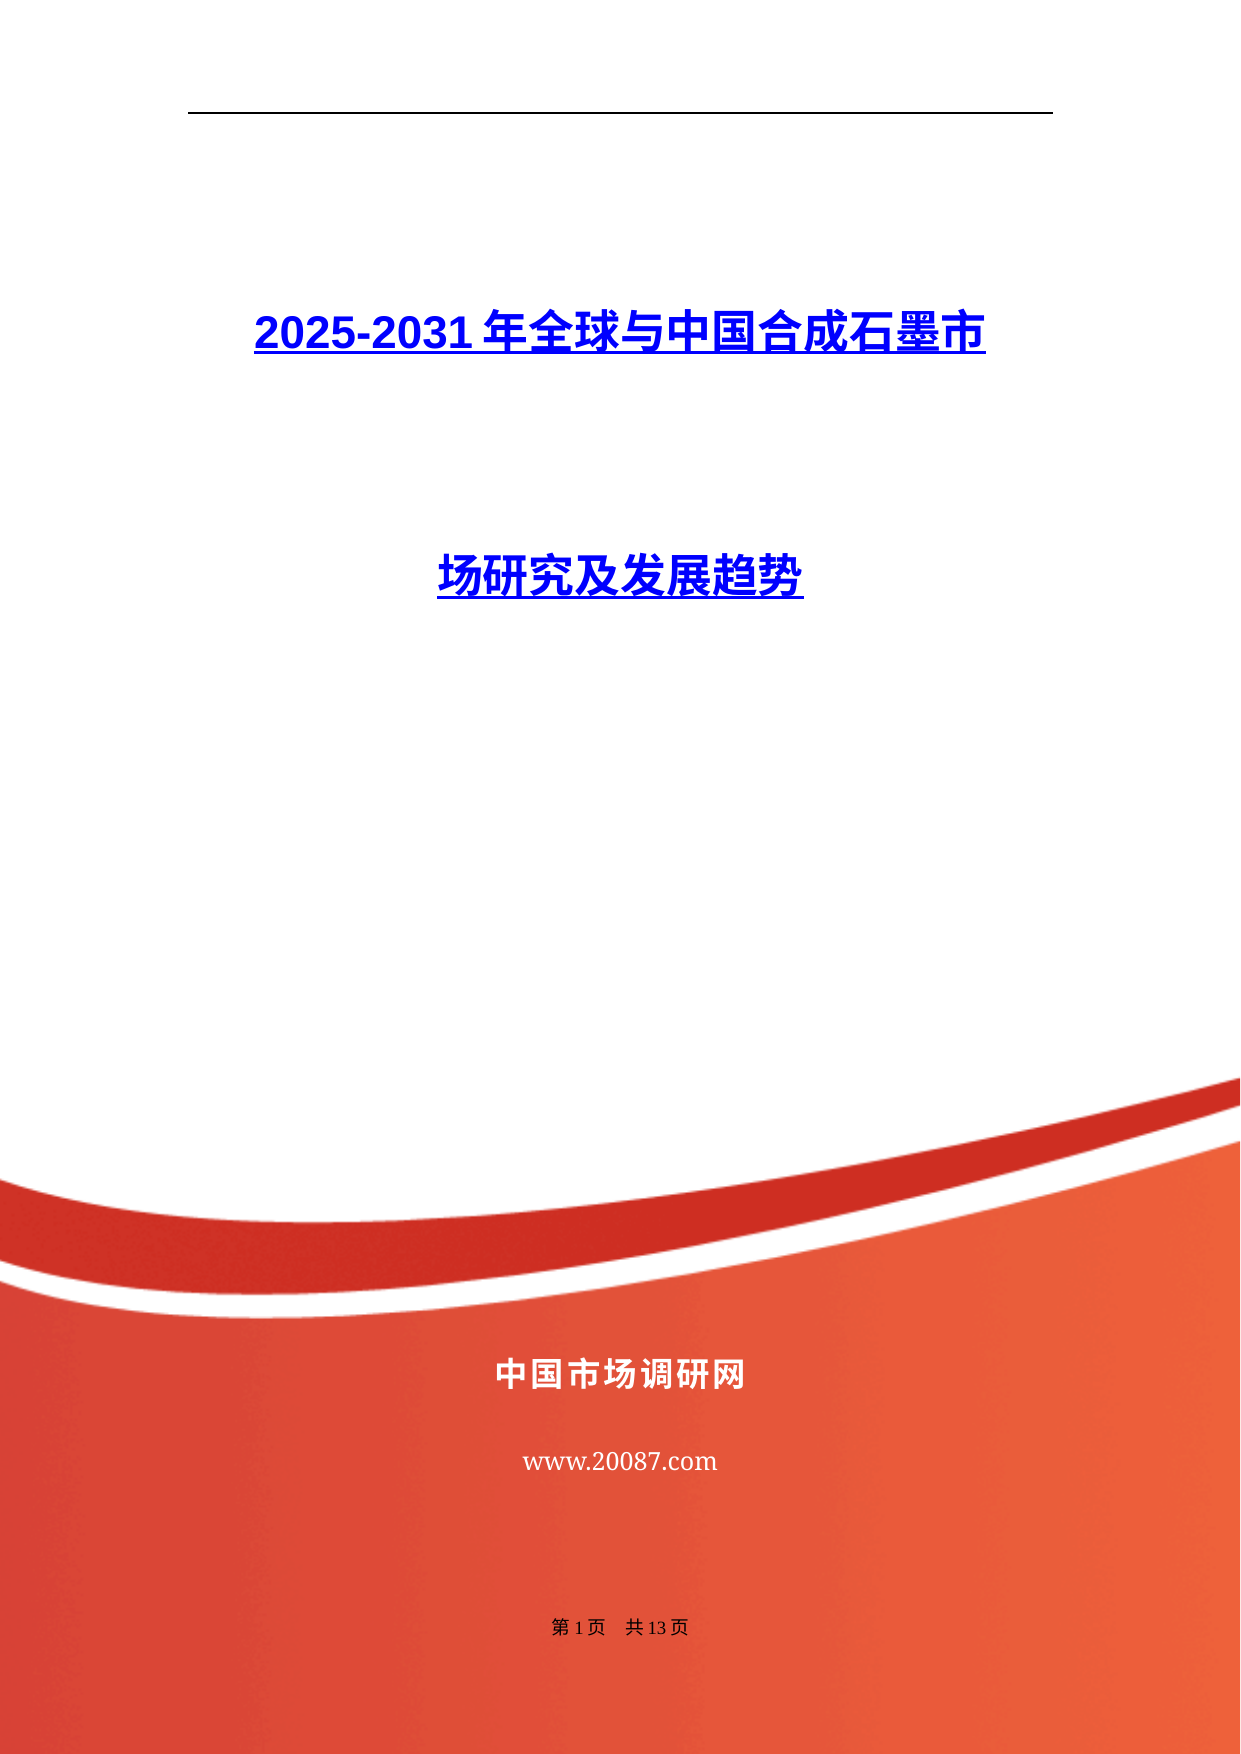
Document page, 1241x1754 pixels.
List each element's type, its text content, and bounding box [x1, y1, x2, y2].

text www.20087.com [187, 1428, 1053, 1493]
table_header 2025-2031年全球与中国合成石墨市场研究及发展趋势 [188, 207, 1053, 773]
subtitle 中国市场调研网 [187, 1339, 1053, 1404]
picture [0, 1006, 1241, 1754]
